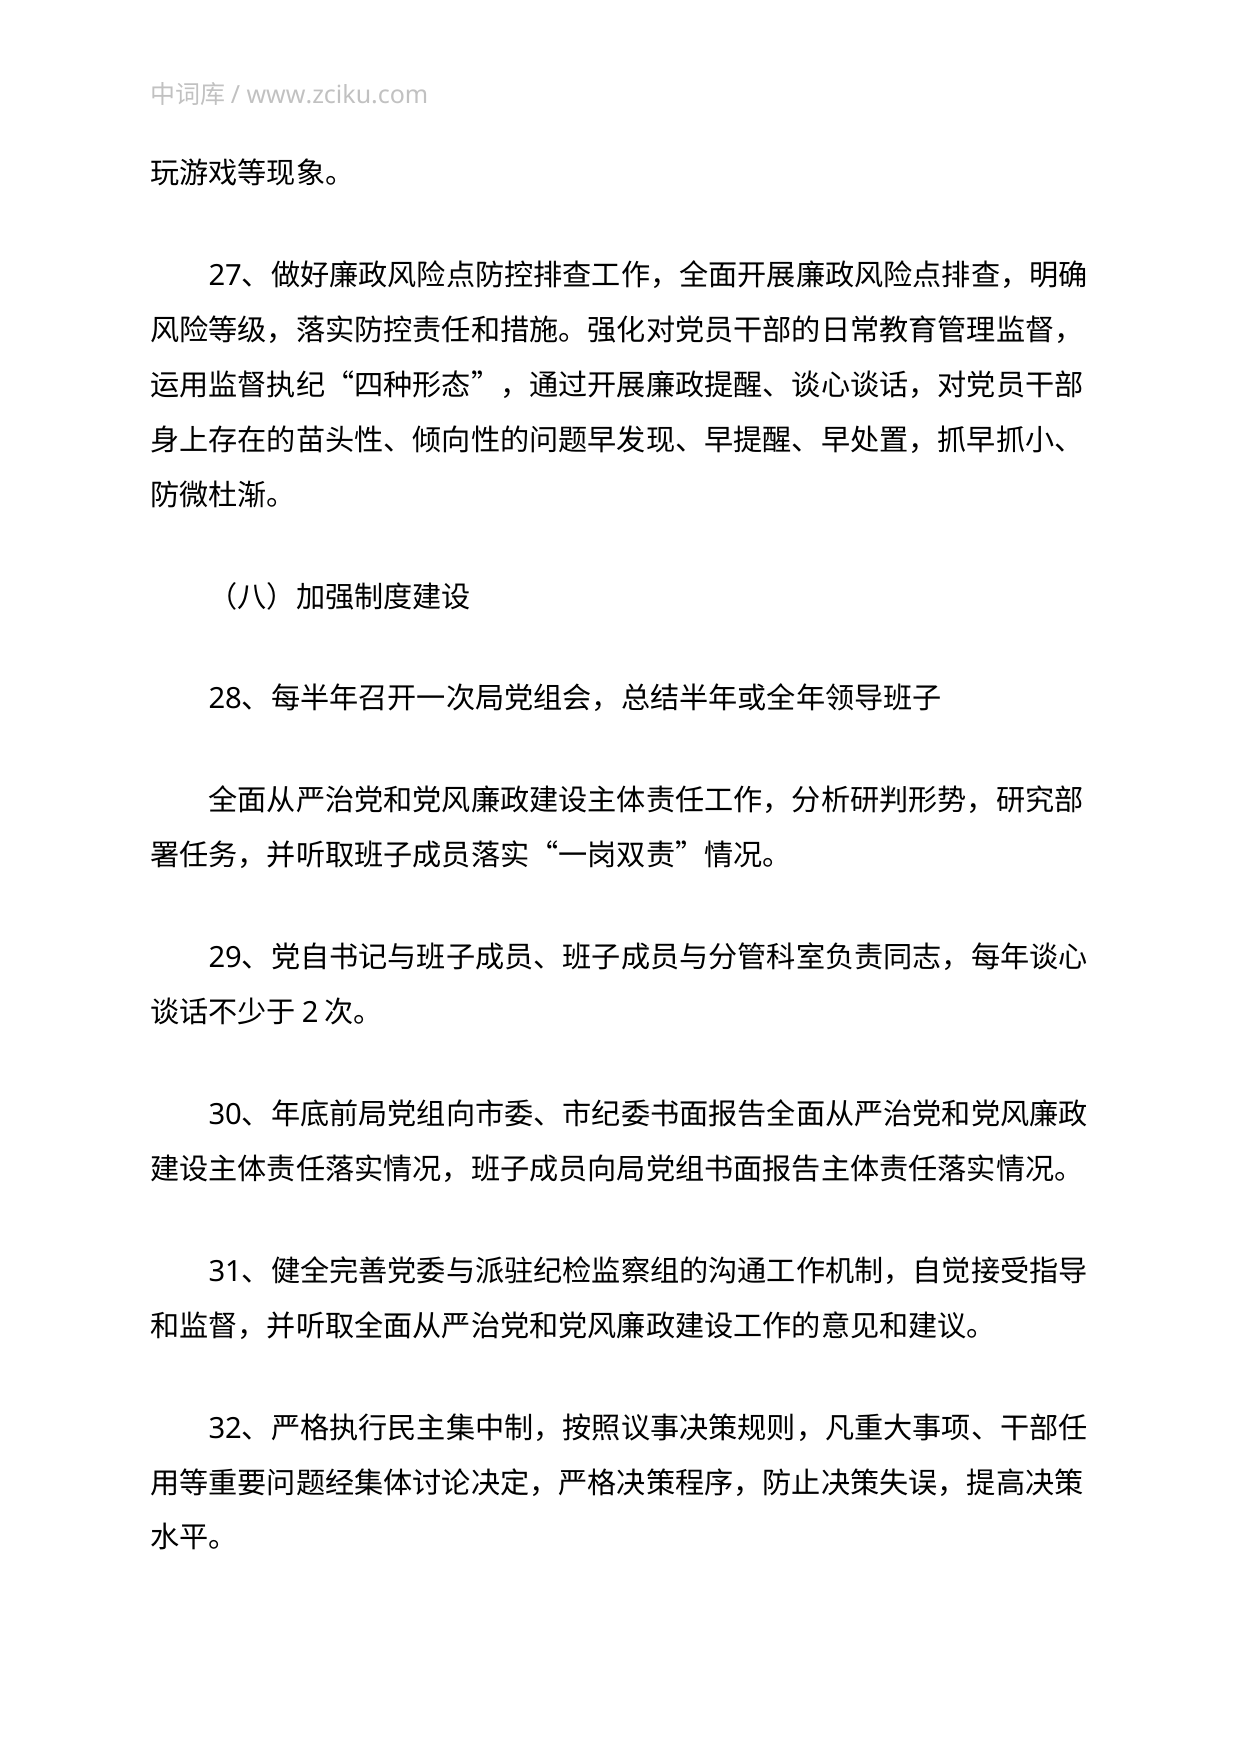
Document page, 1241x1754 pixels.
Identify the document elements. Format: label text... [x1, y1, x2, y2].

text 全面从严治党和党风廉政建设主体责任工作，分析研判形势，研究部署任务，并听取班子成员落实“一岗双责”情况。 [150, 777, 1090, 874]
text 30、年底前局党组向市委、市纪委书面报告全面从严治党和党风廉政建设主体责任落实情况，班子成员向局党组书面报告主体责任落实情况。 [150, 1091, 1090, 1188]
text （八）加强制度建设 [150, 573, 1090, 616]
text 28、每半年召开一次局党组会，总结半年或全年领导班子 [150, 675, 1090, 717]
text 27、做好廉政风险点防控排查工作，全面开展廉政风险点排查，明确风险等级，落实防控责任和措施。强化对党员干部的日常教育管理监督，运用监督执纪“四种形态”，通过开展廉政提醒、谈心谈话，对党员干部身上存在的苗头性、倾向性的问题早发现、早提醒、早处置，抓早抓小、防微杜渐。 [150, 252, 1090, 514]
text 32、严格执行民主集中制，按照议事决策规则，凡重大事项、干部任用等重要问题经集体讨论决定，严格决策程序，防止决策失误，提高决策水平。 [150, 1404, 1090, 1556]
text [150, 150, 1090, 192]
text 29、党自书记与班子成员、班子成员与分管科室负责同志，每年谈心谈话不少于2次。 [150, 934, 1090, 1031]
text 31、健全完善党委与派驻纪检监察组的沟通工作机制，自觉接受指导和监督，并听取全面从严治党和党风廉政建设工作的意见和建议。 [150, 1247, 1090, 1345]
